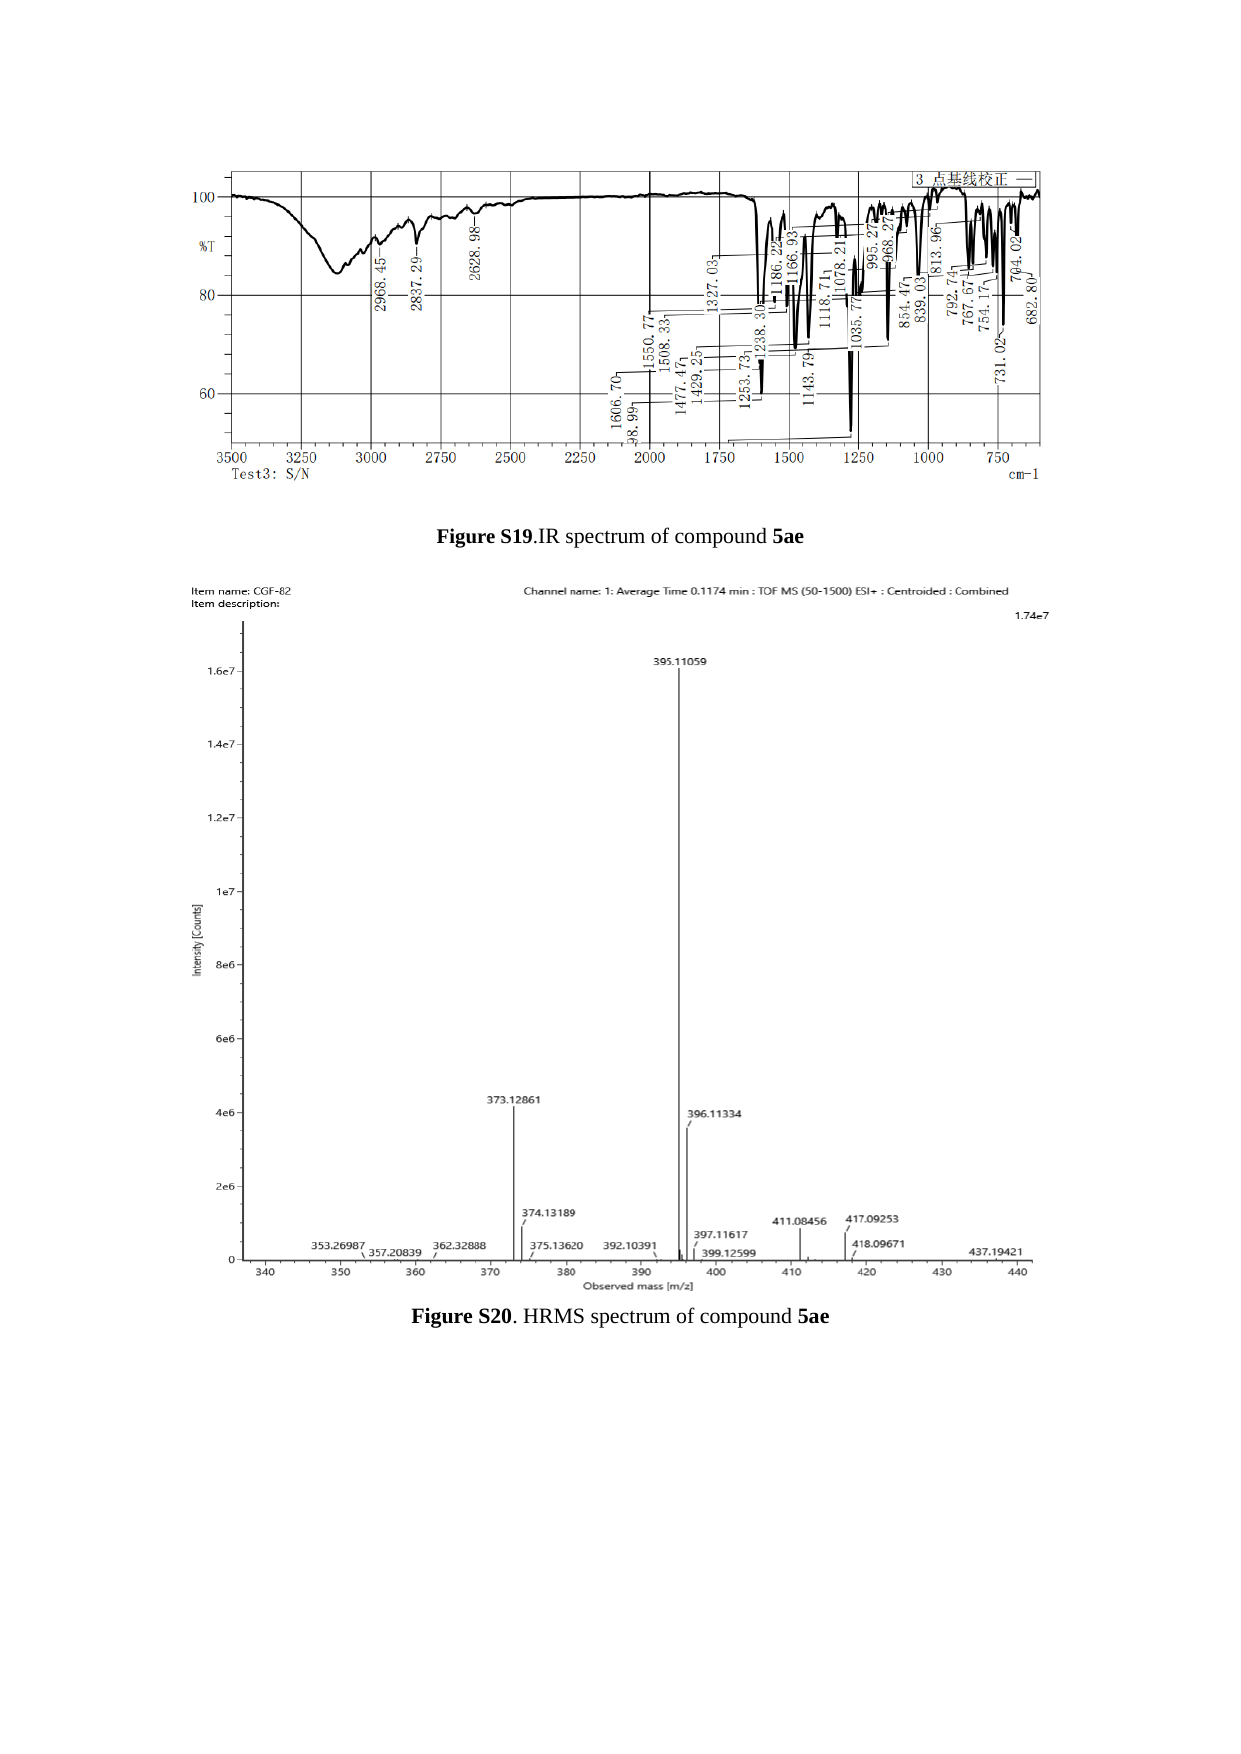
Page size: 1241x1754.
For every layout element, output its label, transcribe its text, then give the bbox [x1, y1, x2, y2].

picture [187, 162, 1054, 495]
picture [187, 584, 1054, 1291]
text Figure S19.IR spectrum of compound 5ae [187, 495, 1053, 552]
text Figure S20. HRMS spectrum of compound 5ae [187, 1299, 1053, 1332]
